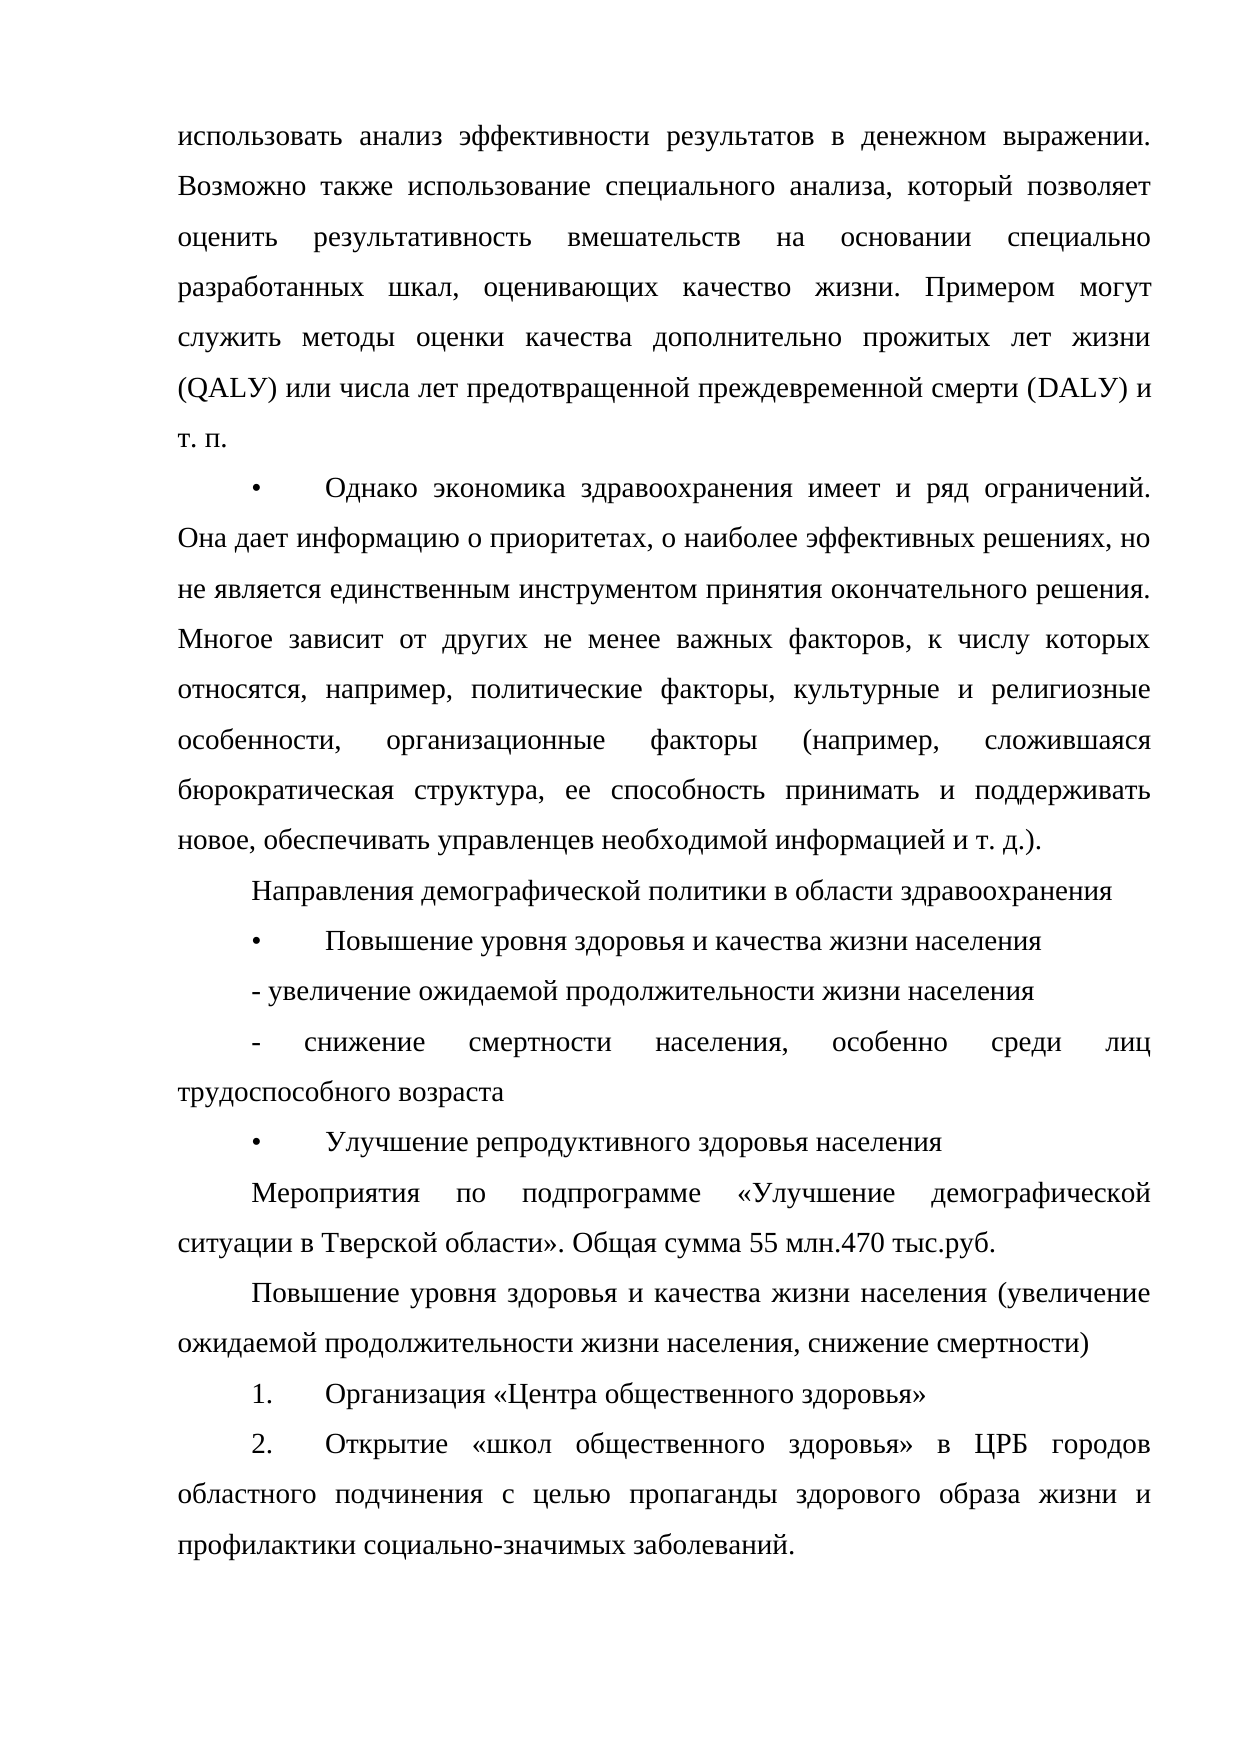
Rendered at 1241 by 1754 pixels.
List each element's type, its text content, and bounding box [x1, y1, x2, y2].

list Повышение уровня здоровья и качества жизни населения [177, 923, 1152, 957]
text Направления демографической политики в области здравоохранения [177, 873, 1152, 906]
text Мероприятия по подпрограмме «Улучшение демографической ситуации в Тверской области». Общая сумма 55 млн.470 тыс.руб. [177, 1175, 1152, 1258]
text - снижение смертности населения, особенно среди лиц трудоспособного возраста [177, 1024, 1152, 1108]
text Повышение уровня здоровья и качества жизни населения (увеличение ожидаемой продолжительности жизни населения, снижение смертности) [177, 1275, 1152, 1359]
list Открытие «школ общественного здоровья» в ЦРБ городов областного подчинения с целью пропаганды здорового образа жизни и профилактики социально-значимых заболеваний. [177, 1426, 1152, 1560]
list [177, 118, 1152, 453]
list Организация «Центра общественного здоровья» [177, 1376, 1152, 1409]
list Улучшение репродуктивного здоровья населения [177, 1124, 1152, 1158]
list Однако экономика здравоохранения имеет и ряд ограничений. Она дает информацию о приоритетах, о наиболее эффективных решениях, но не является единственным инструментом принятия окончательного решения. Многое зависит от других не менее важных факторов, к числу которых относятся, например, политические факторы, культурные и религиозные особенности, организационные факторы (например, сложившаяся бюрократическая структура, ее способность принимать и поддерживать новое, обеспечивать управленцев необходимой информацией и т. д.). [177, 470, 1152, 856]
text - увеличение ожидаемой продолжительности жизни населения [177, 973, 1152, 1007]
